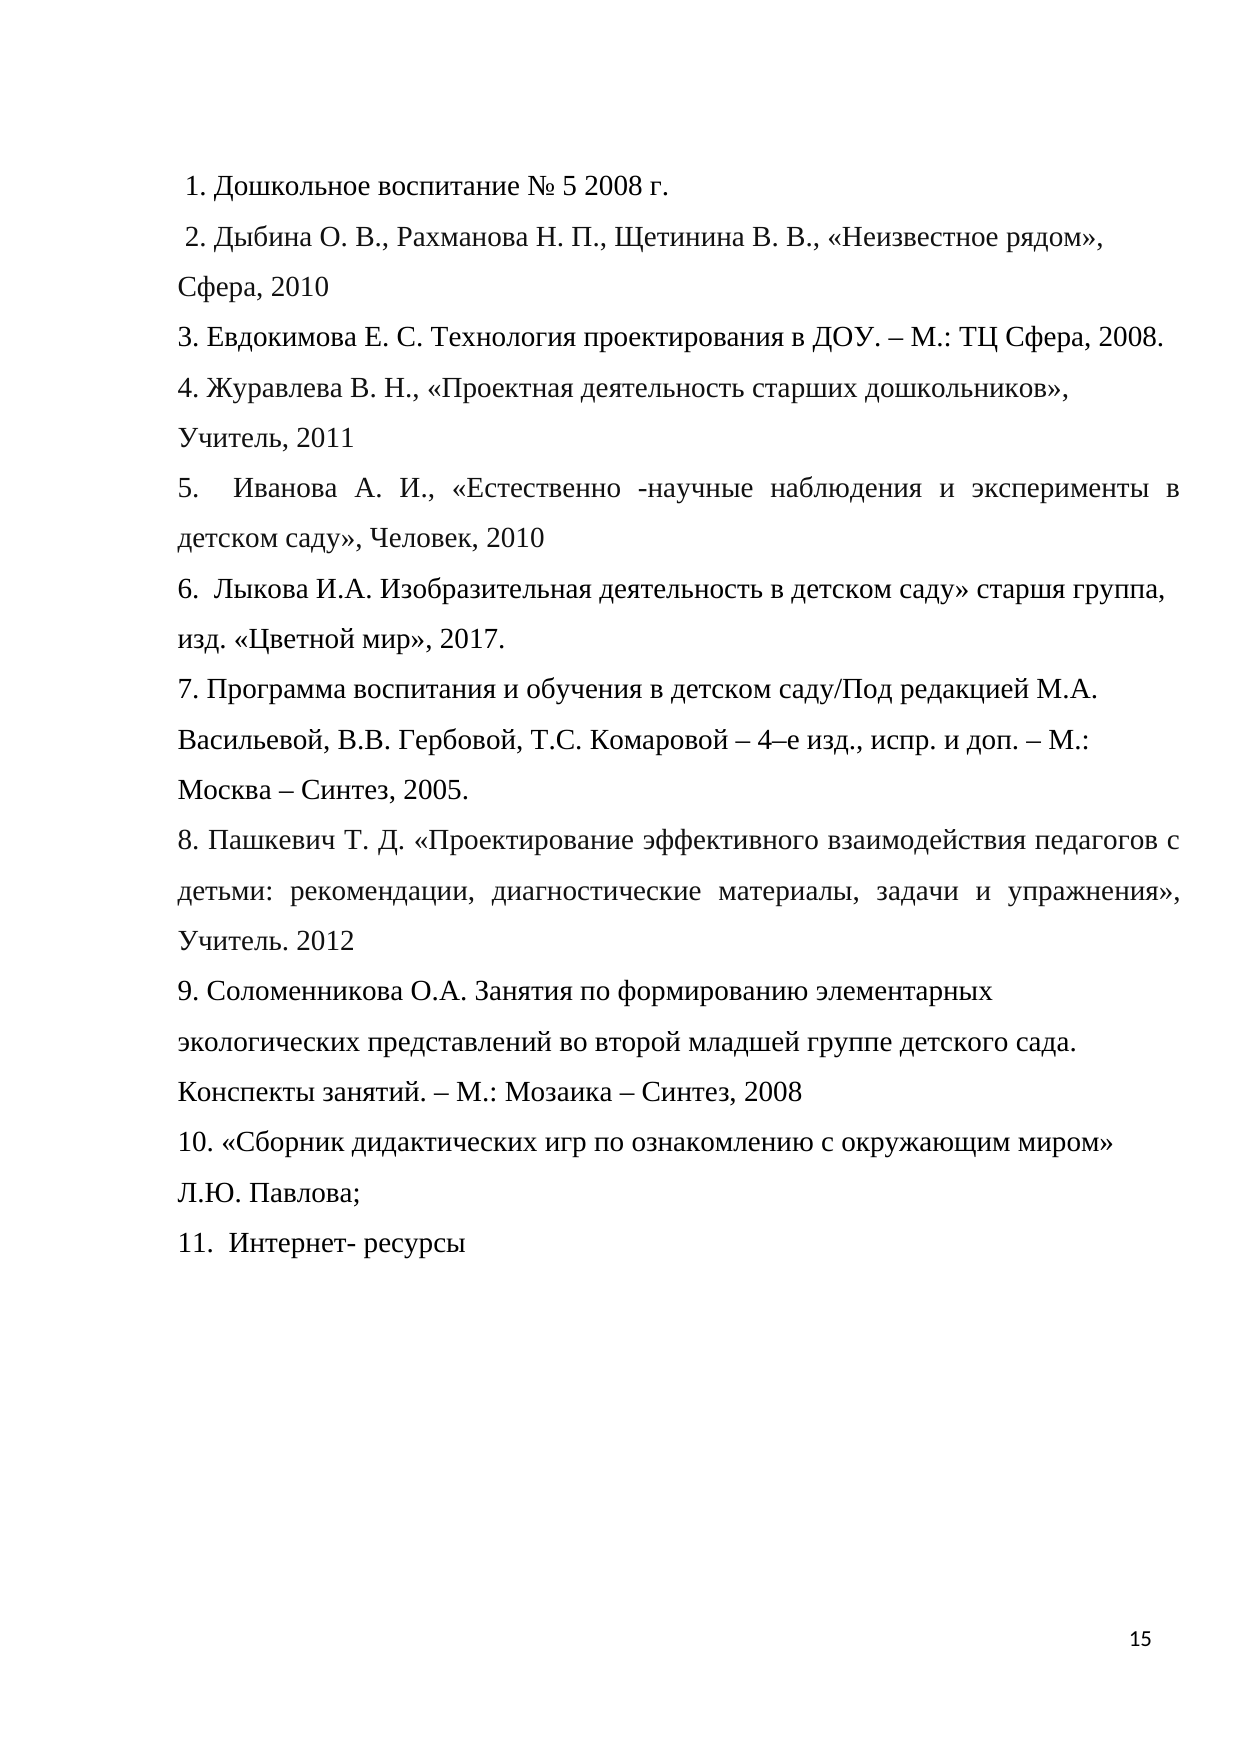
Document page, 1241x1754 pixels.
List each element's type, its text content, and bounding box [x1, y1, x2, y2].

text 9. Соломенникова О.А. Занятия по формированию элементарных экологических представлений во второй младшей группе детского сада. Конспекты занятий. – М.: Мозаика – Синтез, 2008 [177, 973, 1181, 1108]
text 11. Интернет- ресурсы [177, 1225, 1181, 1258]
text 2. Дыбина О. В., Рахманова Н. П., Щетинина В. В., «Неизвестное рядом», Сфера, 2010 [177, 219, 1181, 303]
text 10. «Сборник дидактических игр по ознакомлению с окружающим миром» Л.Ю. Павлова; [177, 1124, 1181, 1208]
text 3. Евдокимова Е. С. Технология проектирования в ДОУ. – М.: ТЦ Сфера, 2008. [177, 319, 1181, 353]
text 6. Лыкова И.А. Изобразительная деятельность в детском саду» старшя группа, изд. «Цветной мир», 2017. 7. Программа воспитания и обучения в детском саду/Под редакцией М.А. Васильевой, В.В. Гербовой, Т.С. Комаровой – 4–е изд., испр. и доп. – М.: Москва – Синтез, 2005. [177, 571, 1181, 806]
text 8. Пашкевич Т. Д. «Проектирование эффективного взаимодействия педагогов с детьми: рекомендации, диагностические материалы, задачи и упражнения», Учитель. 2012 [177, 822, 1181, 957]
text 4. Журавлева В. Н., «Проектная деятельность старших дошкольников», Учитель, 2011 [177, 370, 1181, 453]
text 1. Дошкольное воспитание № 5 2008 г. [177, 118, 1181, 202]
text 5. Иванова А. И., «Естественно -научные наблюдения и эксперименты в детском саду», Человек, 2010 [177, 470, 1181, 554]
